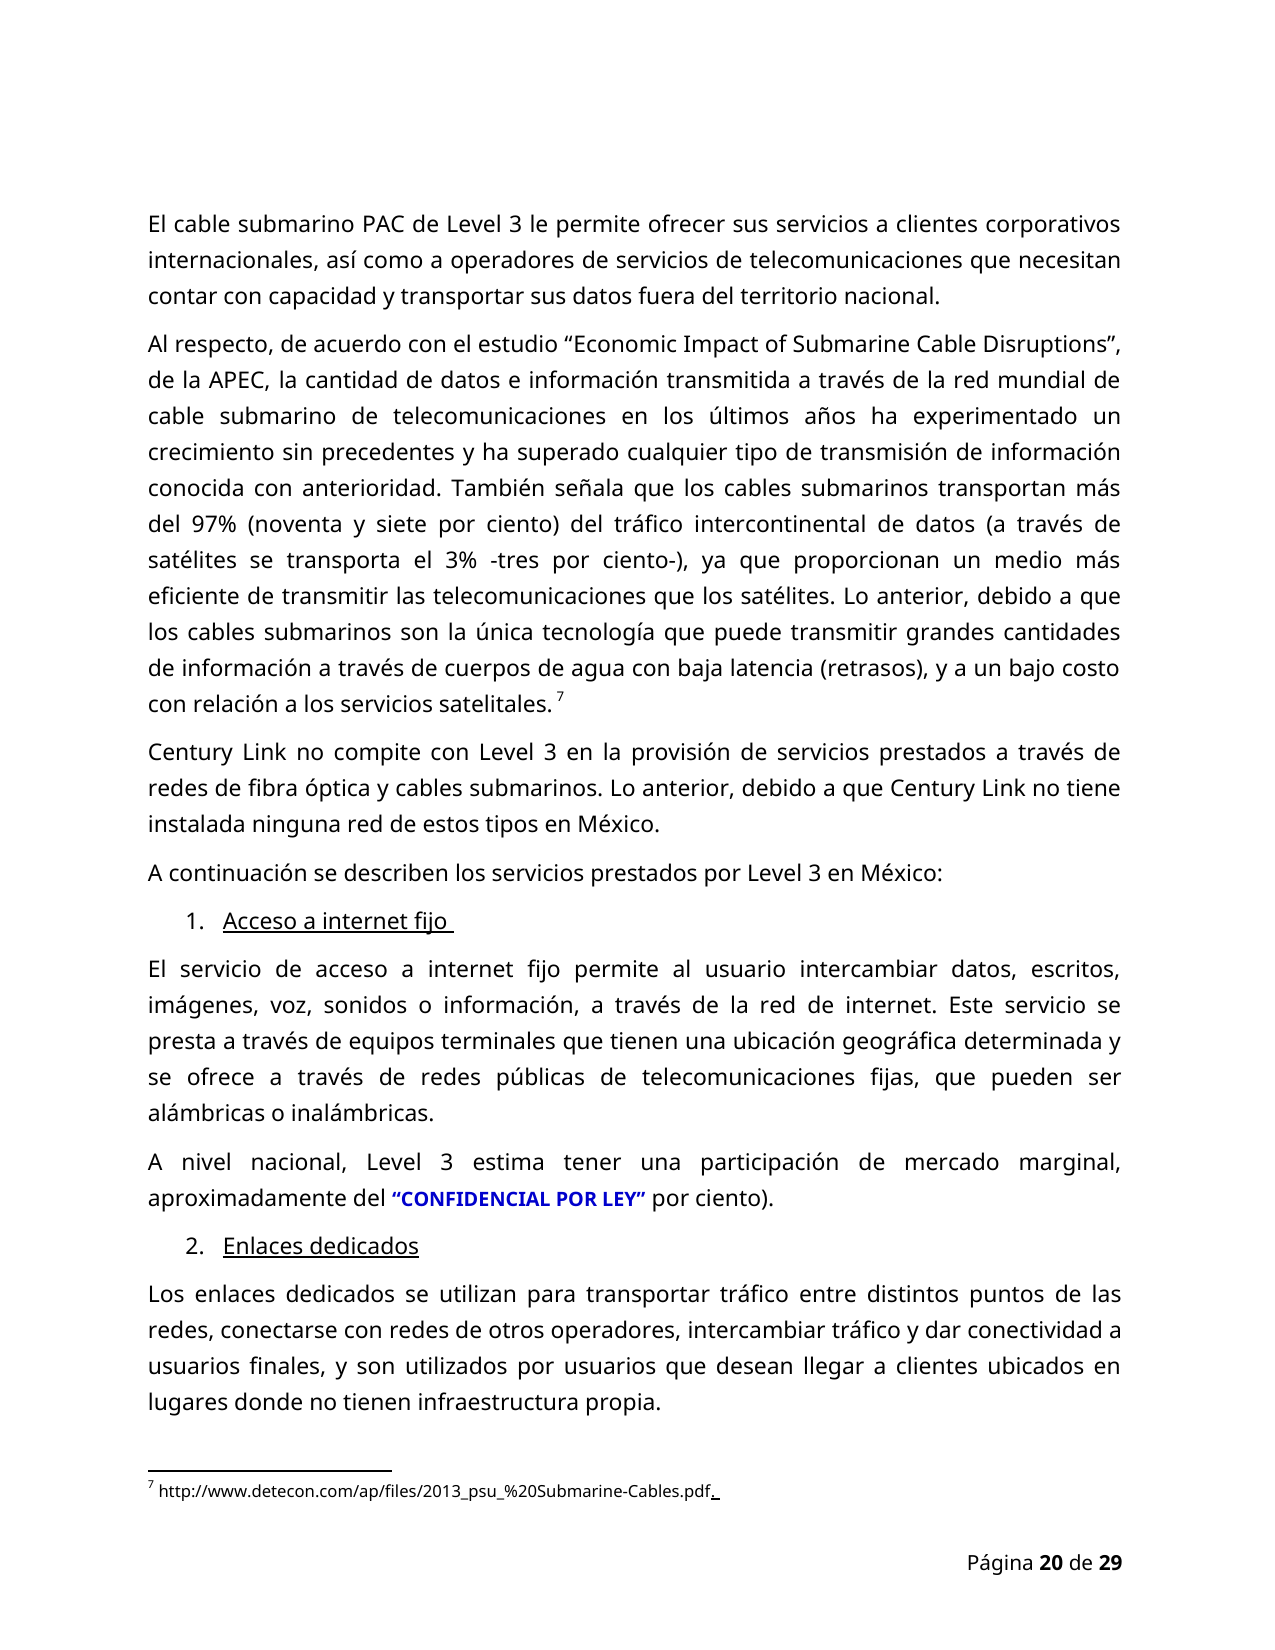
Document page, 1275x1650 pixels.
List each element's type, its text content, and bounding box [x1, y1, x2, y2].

list Acceso a internet fijo [185, 905, 1122, 936]
text Al respecto, de acuerdo con el estudio “Economic Impact of Submarine Cable Disruptions”, de la APEC, la cantidad de datos e información transmitida a través de la red mundial de cable submarino de telecomunicaciones en los últimos años ha experimentado un crecimiento sin precedentes y ha superado cualquier tipo de transmisión de información conocida con anterioridad. También señala que los cables submarinos transportan más del 97% (noventa y siete por ciento) del tráfico intercontinental de datos (a través de satélites se transporta el 3% -tres por ciento-), ya que proporcionan un medio más eficiente de transmitir las telecomunicaciones que los satélites. Lo anterior, debido a que los cables submarinos son la única tecnología que puede transmitir grandes cantidades de información a través de cuerpos de agua con baja latencia (retrasos), y a un bajo costo con relación a los servicios satelitales. [148, 328, 1122, 719]
text A continuación se describen los servicios prestados por Level 3 en México: [148, 857, 1122, 888]
text El servicio de acceso a internet fijo permite al usuario intercambiar datos, escritos, imágenes, voz, sonidos o información, a través de la red de internet. Este servicio se presta a través de equipos terminales que tienen una ubicación geográfica determinada y se ofrece a través de redes públicas de telecomunicaciones fijas, que pueden ser alámbricas o inalámbricas. [148, 953, 1122, 1128]
text A nivel nacional, Level 3 estima tener una participación de mercado marginal, aproximadamente del “CONFIDENCIAL POR LEY” por ciento). [148, 1146, 1122, 1213]
list Enlaces dedicados [185, 1230, 1122, 1261]
text Los enlaces dedicados se utilizan para transportar tráfico entre distintos puntos de las redes, conectarse con redes de otros operadores, intercambiar tráfico y dar conectividad a usuarios finales, y son utilizados por usuarios que desean llegar a clientes ubicados en lugares donde no tienen infraestructura propia. [148, 1278, 1122, 1417]
text Century Link no compite con Level 3 en la provisión de servicios prestados a través de redes de fibra óptica y cables submarinos. Lo anterior, debido a que Century Link no tiene instalada ninguna red de estos tipos en México. [148, 736, 1122, 839]
text El cable submarino PAC de Level 3 le permite ofrecer sus servicios a clientes corporativos internacionales, así como a operadores de servicios de telecomunicaciones que necesitan contar con capacidad y transportar sus datos fuera del territorio nacional. [148, 208, 1122, 311]
